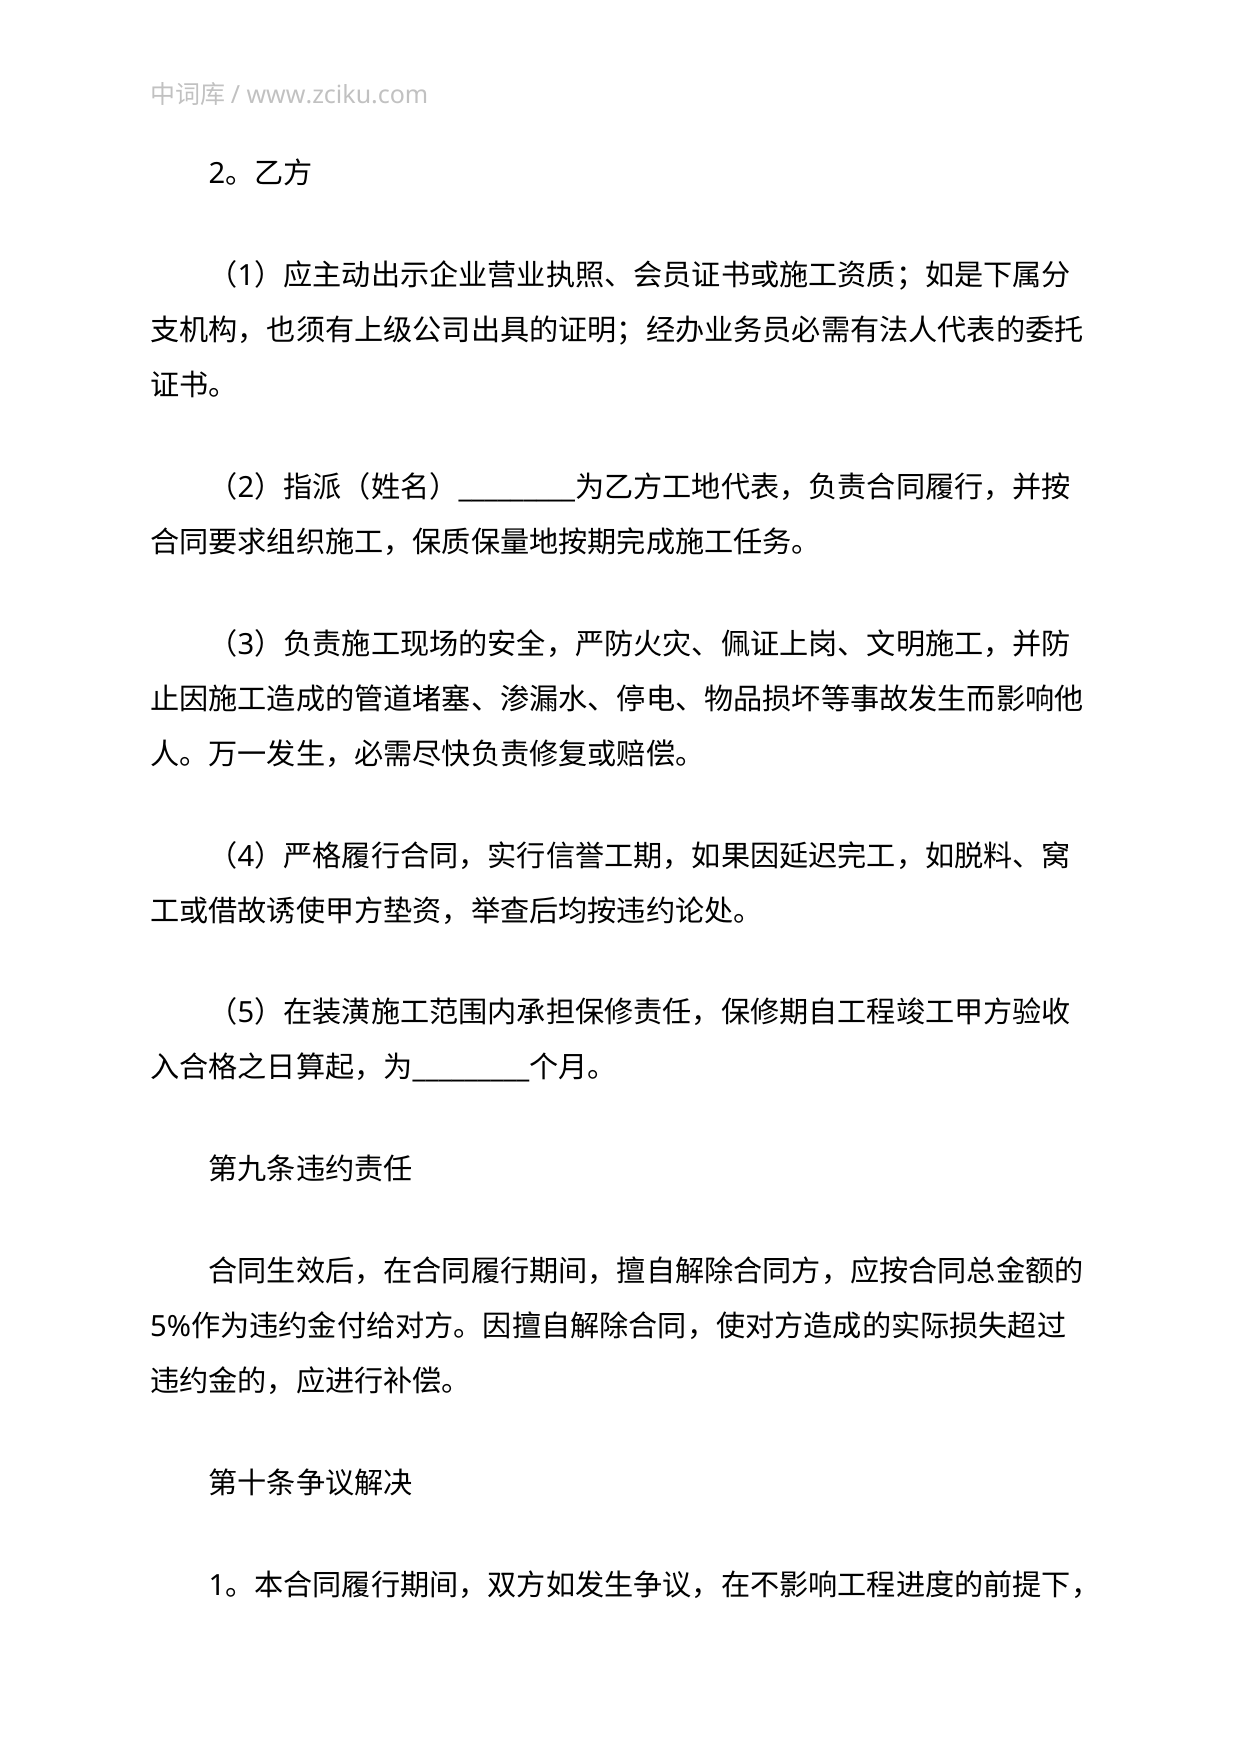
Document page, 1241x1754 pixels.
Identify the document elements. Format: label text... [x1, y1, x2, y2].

text 2。乙方 [150, 150, 1090, 192]
text （4）严格履行合同，实行信誉工期，如果因延迟完工，如脱料、窝工或借故诱使甲方垫资，举查后均按违约论处。 [150, 832, 1090, 929]
text （3）负责施工现场的安全，严防火灾、佩证上岗、文明施工，并防止因施工造成的管道堵塞、渗漏水、停电、物品损坏等事故发生而影响他人。万一发生，必需尽快负责修复或赔偿。 [150, 620, 1090, 773]
text 合同生效后，在合同履行期间，擅自解除合同方，应按合同总金额的5%作为违约金付给对方。因擅自解除合同，使对方造成的实际损失超过违约金的，应进行补偿。 [150, 1248, 1090, 1400]
text 第十条争议解决 [150, 1459, 1090, 1502]
text （5）在装潢施工范围内承担保修责任，保修期自工程竣工甲方验收入合格之日算起，为_________个月。 [150, 989, 1090, 1086]
text （2）指派（姓名）_________为乙方工地代表，负责合同履行，并按合同要求组织施工，保质保量地按期完成施工任务。 [150, 464, 1090, 561]
text 第九条违约责任 [150, 1146, 1090, 1188]
text （1）应主动出示企业营业执照、会员证书或施工资质；如是下属分支机构，也须有上级公司出具的证明；经办业务员必需有法人代表的委托证书。 [150, 252, 1090, 404]
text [150, 1561, 1090, 1603]
